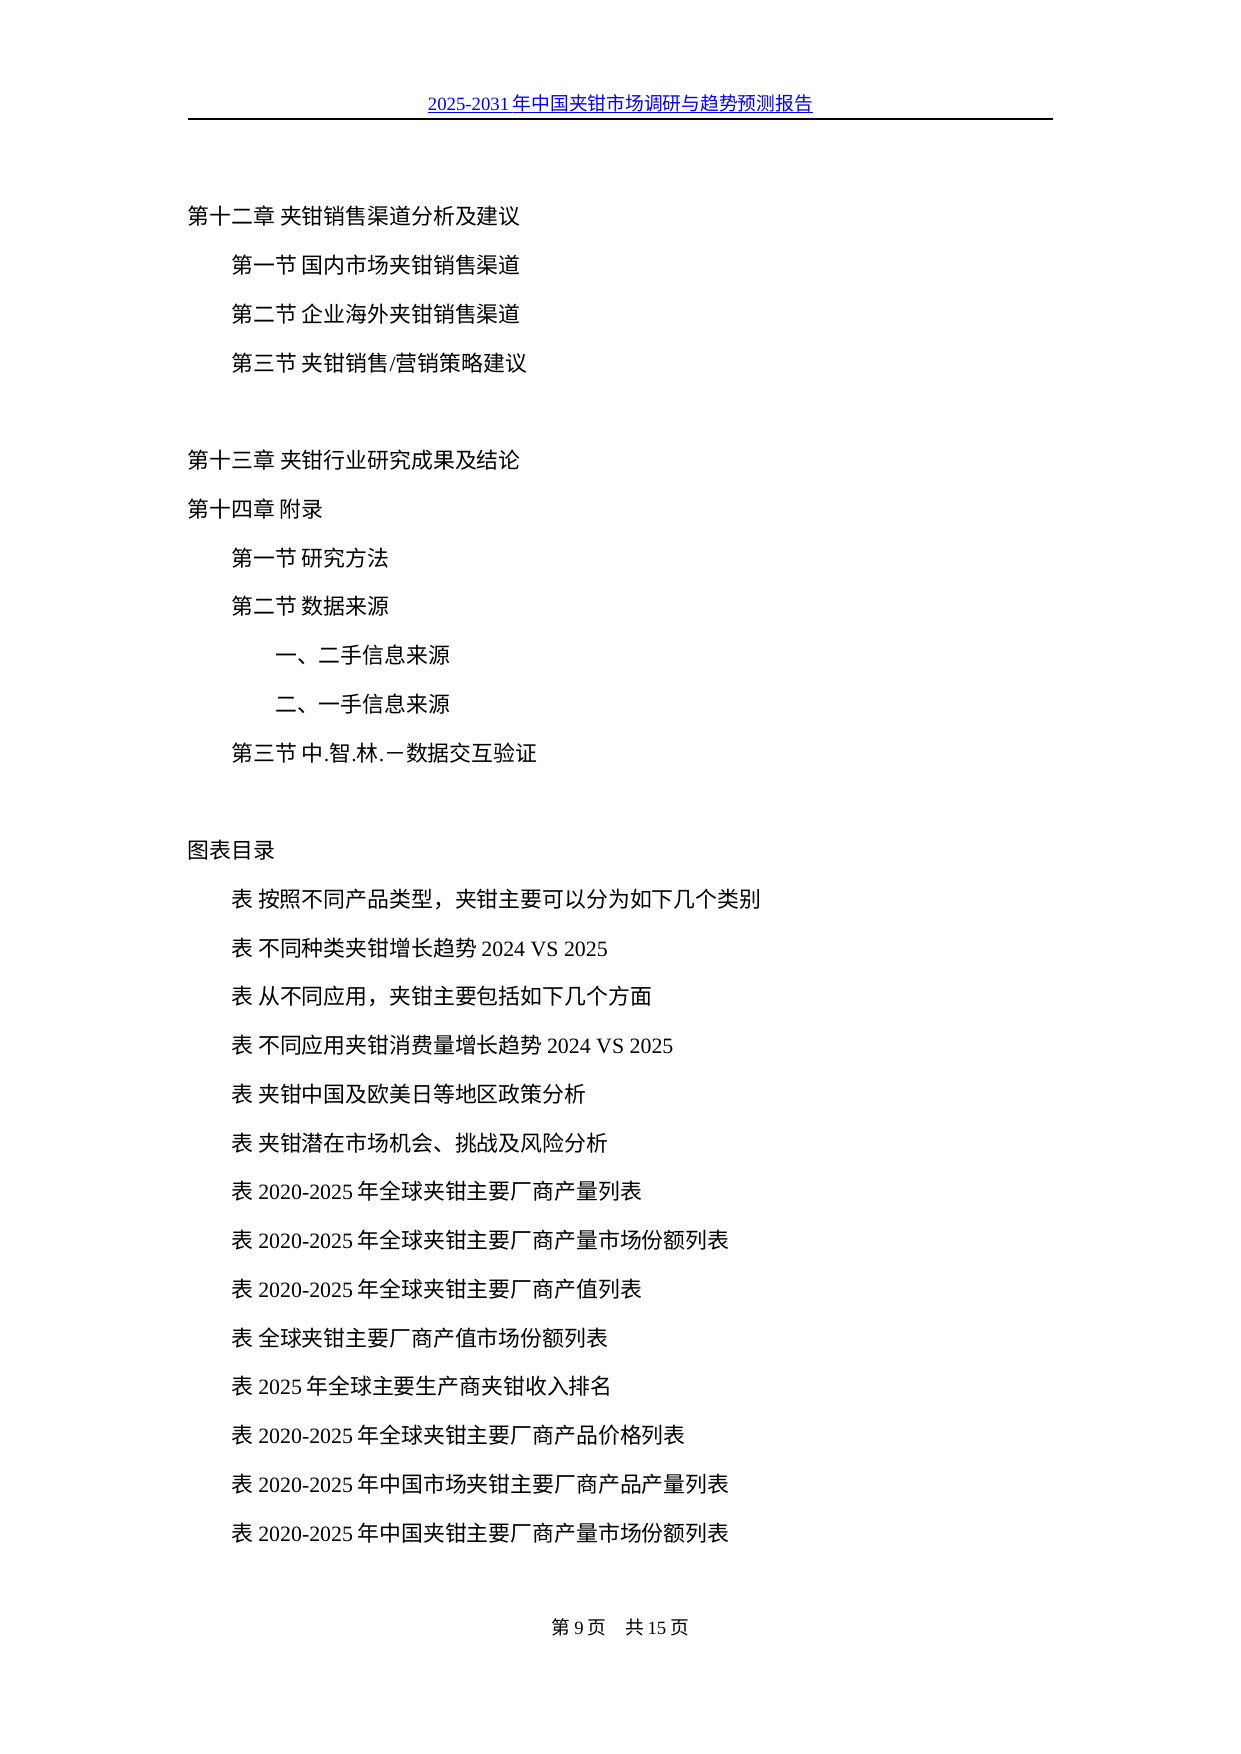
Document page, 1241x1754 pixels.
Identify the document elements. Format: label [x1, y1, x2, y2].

text [187, 150, 1053, 1548]
